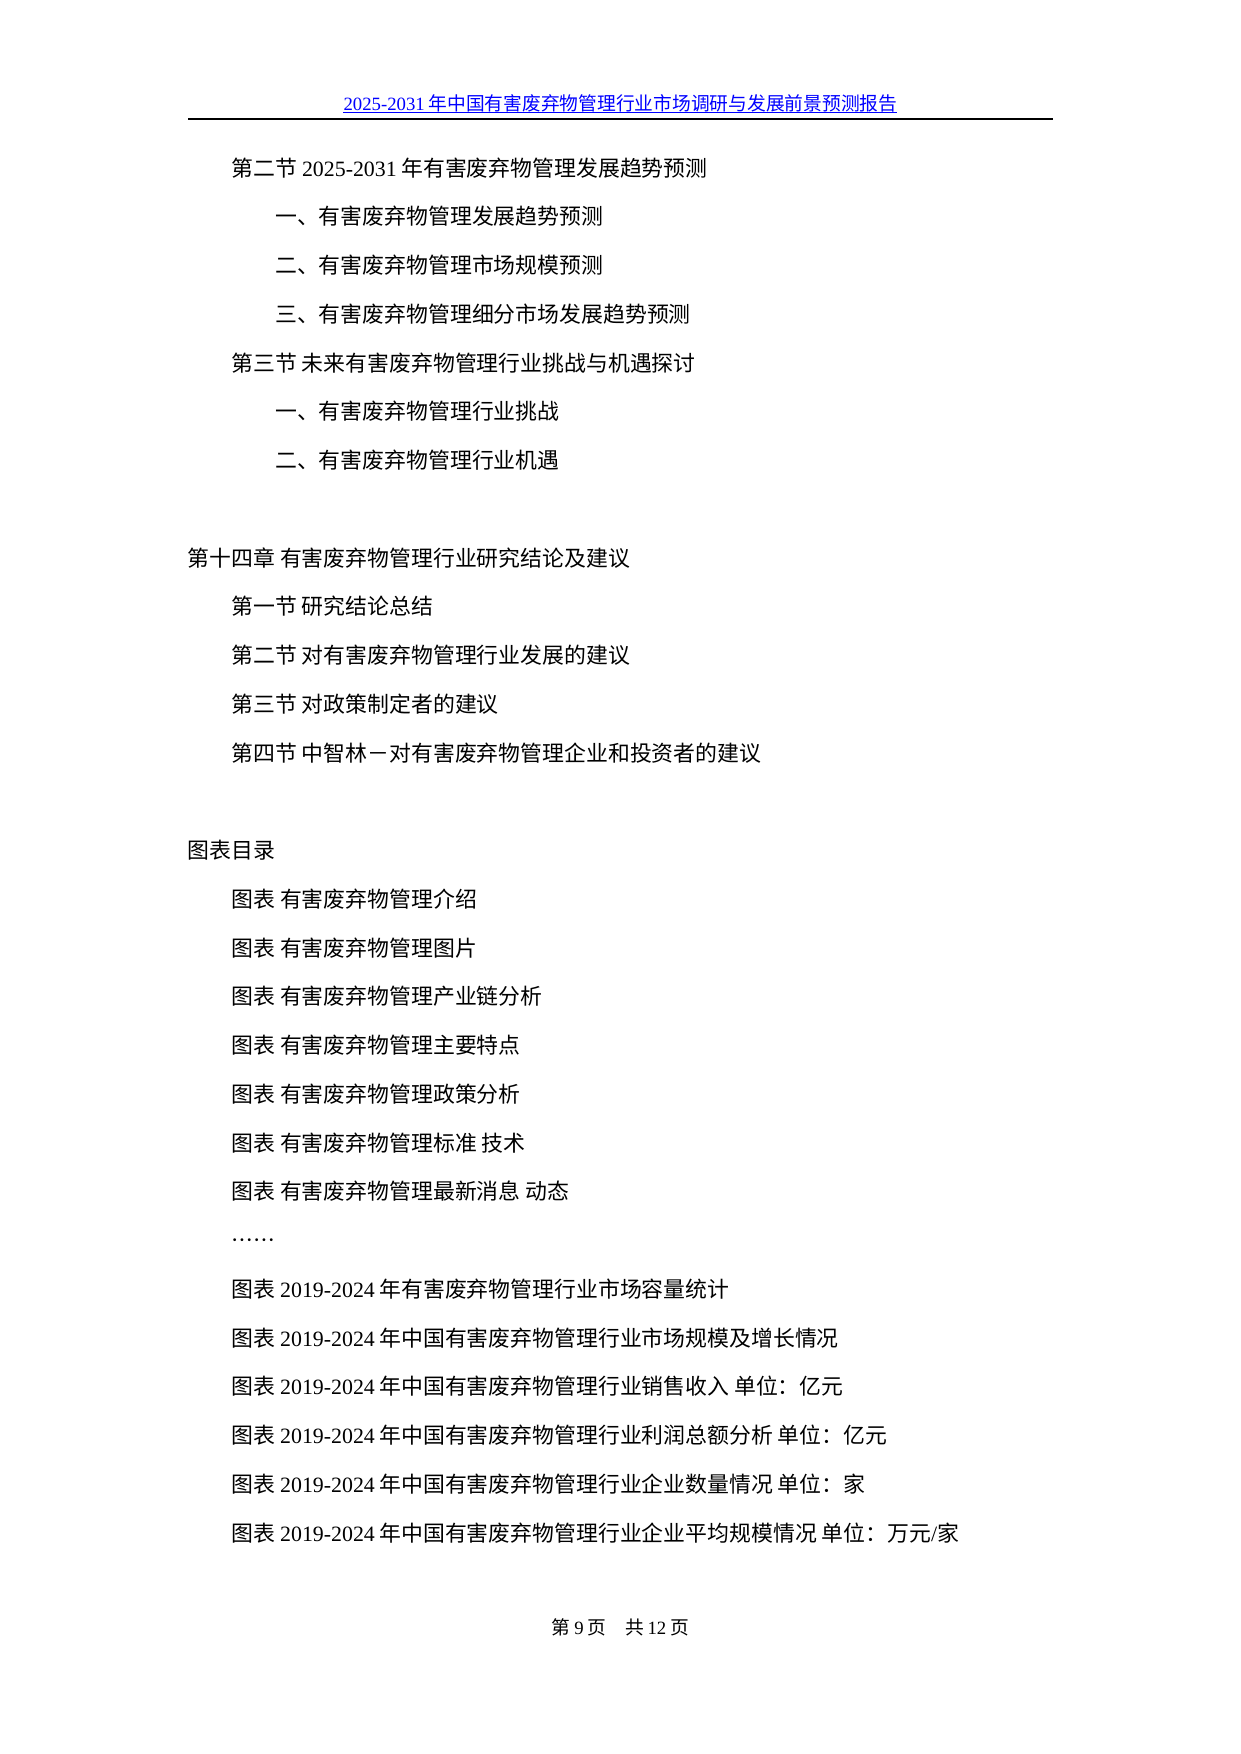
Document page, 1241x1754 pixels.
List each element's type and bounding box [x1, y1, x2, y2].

text [187, 150, 1053, 1548]
